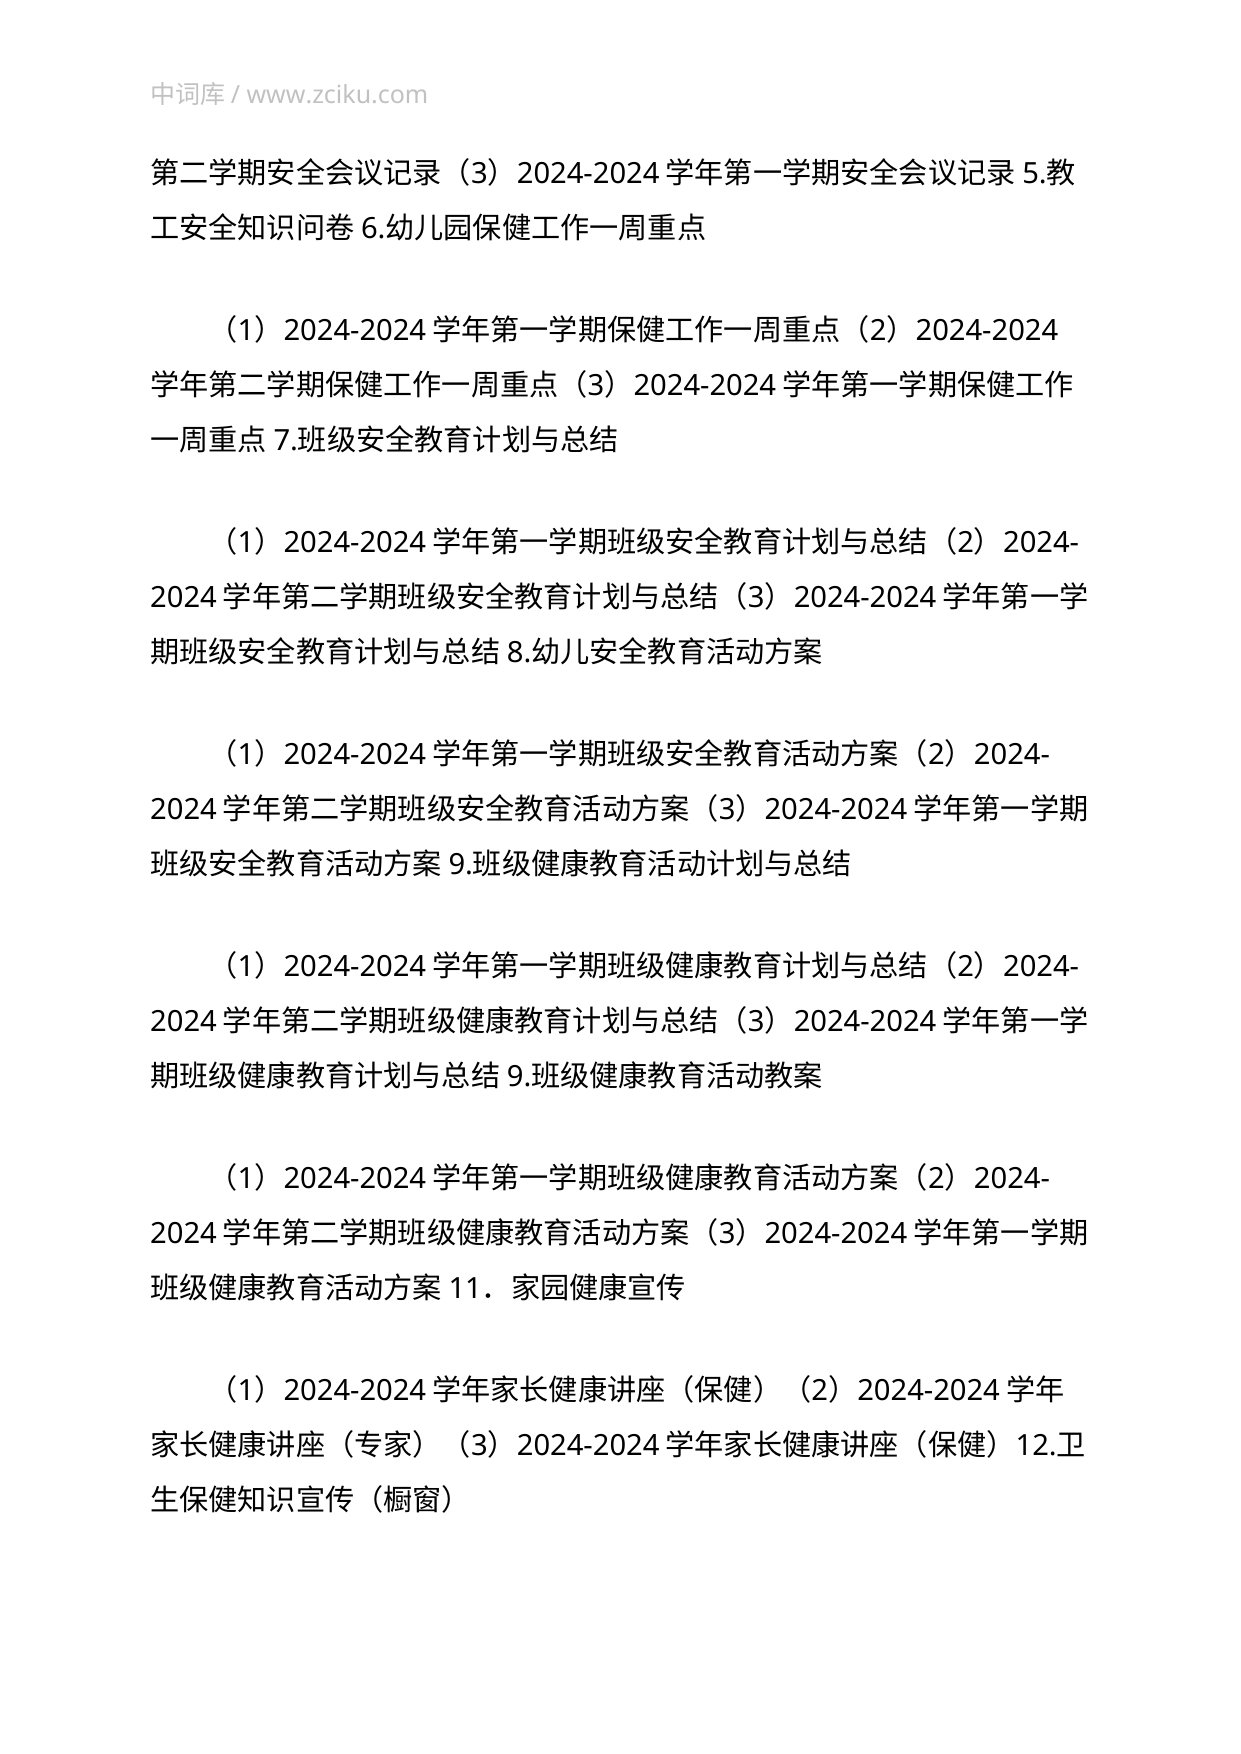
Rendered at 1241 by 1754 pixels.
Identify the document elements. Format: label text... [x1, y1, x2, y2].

text （1）2024-2024学年第一学期班级健康教育活动方案（2）2024-2024学年第二学期班级健康教育活动方案（3）2024-2024学年第一学期班级健康教育活动方案 11．家园健康宣传 [150, 1155, 1090, 1307]
text （1）2024-2024学年第一学期班级安全教育计划与总结（2）2024-2024学年第二学期班级安全教育计划与总结（3）2024-2024学年第一学期班级安全教育计划与总结 8.幼儿安全教育活动方案 [150, 519, 1090, 671]
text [150, 150, 1090, 247]
text （1）2024-2024学年第一学期班级健康教育计划与总结（2）2024-2024学年第二学期班级健康教育计划与总结（3）2024-2024学年第一学期班级健康教育计划与总结 9.班级健康教育活动教案 [150, 943, 1090, 1095]
text （1）2024-2024学年家长健康讲座（保健）（2）2024-2024学年家长健康讲座（专家）（3）2024-2024学年家长健康讲座（保健）12.卫生保健知识宣传（橱窗） [150, 1367, 1090, 1519]
text （1）2024-2024学年第一学期班级安全教育活动方案（2）2024-2024学年第二学期班级安全教育活动方案（3）2024-2024学年第一学期班级安全教育活动方案 9.班级健康教育活动计划与总结 [150, 731, 1090, 883]
text （1）2024-2024学年第一学期保健工作一周重点（2）2024-2024学年第二学期保健工作一周重点（3）2024-2024学年第一学期保健工作一周重点 7.班级安全教育计划与总结 [150, 307, 1090, 459]
